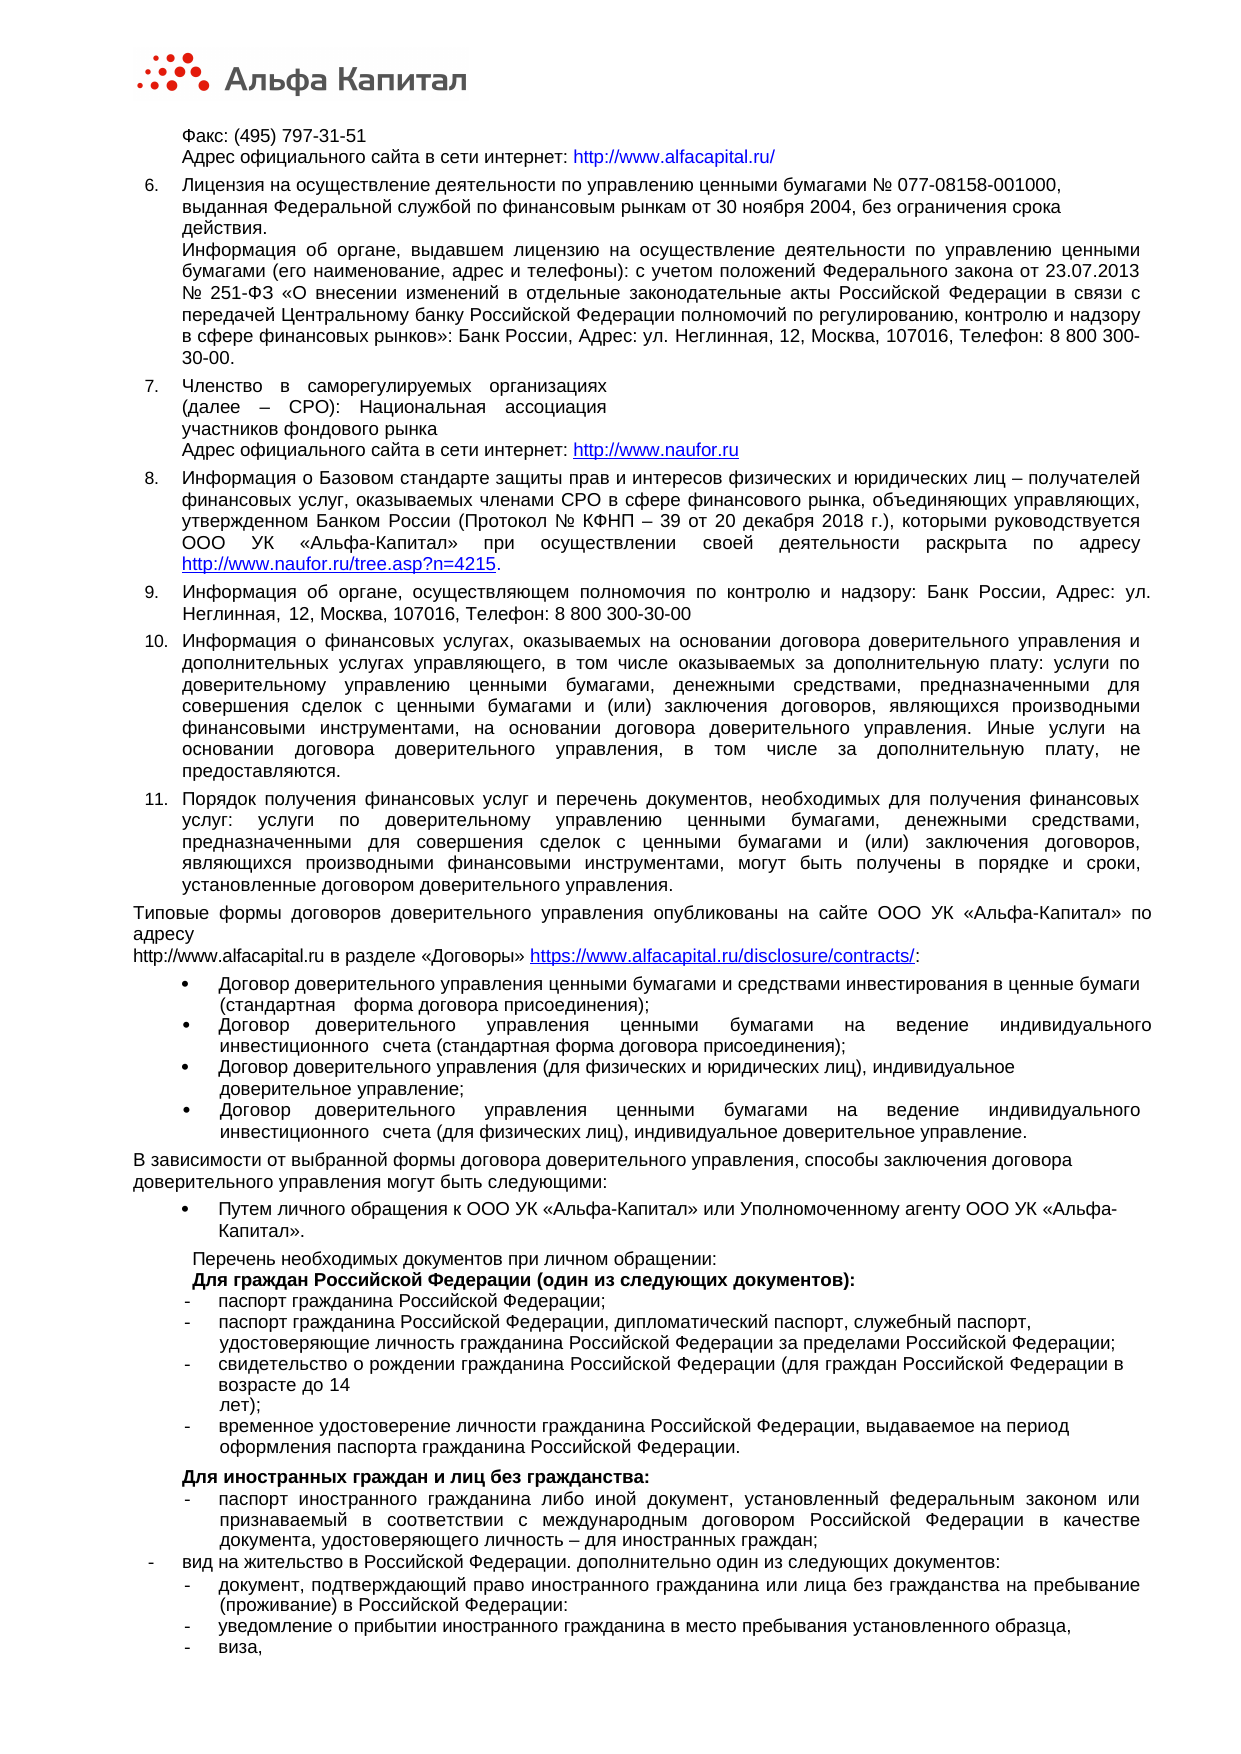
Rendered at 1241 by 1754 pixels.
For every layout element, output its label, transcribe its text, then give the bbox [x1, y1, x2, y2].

list Договор доверительного управления ценными бумагами на ведение индивидуального инвестиционного счета (стандартная форма договора присоединения); [183, 1016, 1152, 1056]
picture [132, 47, 470, 101]
list Договор доверительного управления ценными бумагами на ведение индивидуального инвестиционного счета (для физических лиц), индивидуальное доверительное управление. [183, 1099, 1141, 1143]
text лет); [219, 1396, 1152, 1415]
text http://www.alfacapital.ru в разделе «Договоры» https://www.alfacapital.ru/disclosure/contracts/: [133, 944, 1152, 966]
list Договор доверительного управления ценными бумагами и средствами инвестирования в ценные бумаги (стандартная форма договора присоединения); [182, 972, 1141, 1016]
list уведомление о прибытии иностранного гражданина в место пребывания установленного образца, [182, 1616, 1152, 1637]
list свидетельство о рождении гражданина Российской Федерации (для граждан Российской Федерации в возрасте до 14 [182, 1353, 1152, 1396]
list Лицензия на осуществление деятельности по управлению ценными бумагами № 077-08158-001000, выданная Федеральной службой по финансовым рынкам от 30 ноября 2004, без ограничения срока действия. [144, 174, 1141, 239]
list паспорт иностранного гражданина либо иной документ, установленный федеральным законом или признаваемый в соответствии с международным договором Российской Федерации в качестве документа, удостоверяющего личность – для иностранных граждан; [182, 1488, 1141, 1551]
list паспорт гражданина Российской Федерации, дипломатический паспорт, служебный паспорт, удостоверяющие личность гражданина Российской Федерации за пределами Российской Федерации; [182, 1312, 1141, 1353]
text Факс: (495) 797-31-51 [182, 125, 1152, 146]
text Типовые формы договоров доверительного управления опубликованы на сайте ООО УК «Альфа-Капитал» по адресу [133, 901, 1152, 944]
list документ, подтверждающий право иностранного гражданина или лица без гражданства на пребывание (проживание) в Российской Федерации: [182, 1574, 1141, 1615]
list Информация о финансовых услугах, оказываемых на основании договора доверительного управления и дополнительных услугах управляющего, в том числе оказываемых за дополнительную плату: услуги по доверительному управлению ценными бумагами, денежными средствами, предназначенными для совершения сделок с ценными бумагами и (или) заключения договоров, являющихся производными финансовыми инструментами, на основании договора доверительного управления. Иные услуги на основании договора доверительного управления, в том числе за дополнительную плату, не предоставляются. [144, 630, 1141, 781]
list Путем личного обращения к ООО УК «Альфа-Капитал» или Уполномоченному агенту ООО УК «Альфа-Капитал». [182, 1198, 1152, 1241]
text В зависимости от выбранной формы договора доверительного управления, способы заключения договора доверительного управления могут быть следующими: [133, 1149, 1142, 1192]
list временное удостоверение личности гражданина Российской Федерации, выдаваемое на период оформления паспорта гражданина Российской Федерации. [182, 1416, 1141, 1457]
text Информация об органе, выдавшем лицензию на осуществление деятельности по управлению ценными бумагами (его наименование, адрес и телефоны): с учетом положений Федерального закона от 23.07.2013 № 251-ФЗ «О внесении изменений в отдельные законодательные акты Российской Федерации в связи с передачей Центральному банку Российской Федерации полномочий по регулированию, контролю и надзору в сфере финансовых рынков»: Банк России, Адрес: ул. Неглинная, 12, Москва, 107016, Телефон: 8 800 300-30-00. [182, 239, 1141, 368]
list Договор доверительного управления (для физических и юридических лиц), индивидуальное доверительное управление; [182, 1056, 1141, 1099]
text Для граждан Российской Федерации (один из следующих документов): [133, 1269, 1152, 1291]
text Для иностранных граждан и лиц без гражданства: [133, 1466, 1152, 1487]
text Адрес официального сайта в сети интернет: http://www.naufor.ru [182, 439, 1152, 461]
list паспорт гражданина Российской Федерации; [182, 1291, 1152, 1312]
list вид на жительство в Российской Федерации. дополнительно один из следующих документов: [146, 1552, 1182, 1573]
list Информация о Базовом стандарте защиты прав и интересов физических и юридических лиц – получателей финансовых услуг, оказываемых членами СРО в сфере финансового рынка, объединяющих управляющих, утвержденном Банком России (Протокол № КФНП – 39 от 20 декабря 2018 г.), которыми руководствуется ООО УК «Альфа-Капитал» при осуществлении своей деятельности раскрыта по адресу http://www.naufor.ru/tree.asp?n=4215. [144, 467, 1141, 575]
text Адрес официального сайта в сети интернет: http://www.alfacapital.ru/ [182, 146, 1152, 168]
list виза, [182, 1637, 1152, 1657]
list Информация об органе, осуществляющем полномочия по контролю и надзору: Банк России, Адрес: ул. Неглинная, 12, Москва, 107016, Телефон: 8 800 300-30-00 [144, 581, 1152, 624]
text Перечень необходимых документов при личном обращении: [133, 1247, 1152, 1269]
list Порядок получения финансовых услуг и перечень документов, необходимых для получения финансовых услуг: услуги по доверительному управлению ценными бумагами, денежными средствами, предназначенными для совершения сделок с ценными бумагами и (или) заключения договоров, являющихся производными финансовыми инструментами, могут быть получены в порядке и сроки, установленные договором доверительного управления. [144, 787, 1141, 895]
list Членство в саморегулируемых организациях (далее – СРО): Национальная ассоциация участников фондового рынка [144, 374, 607, 439]
